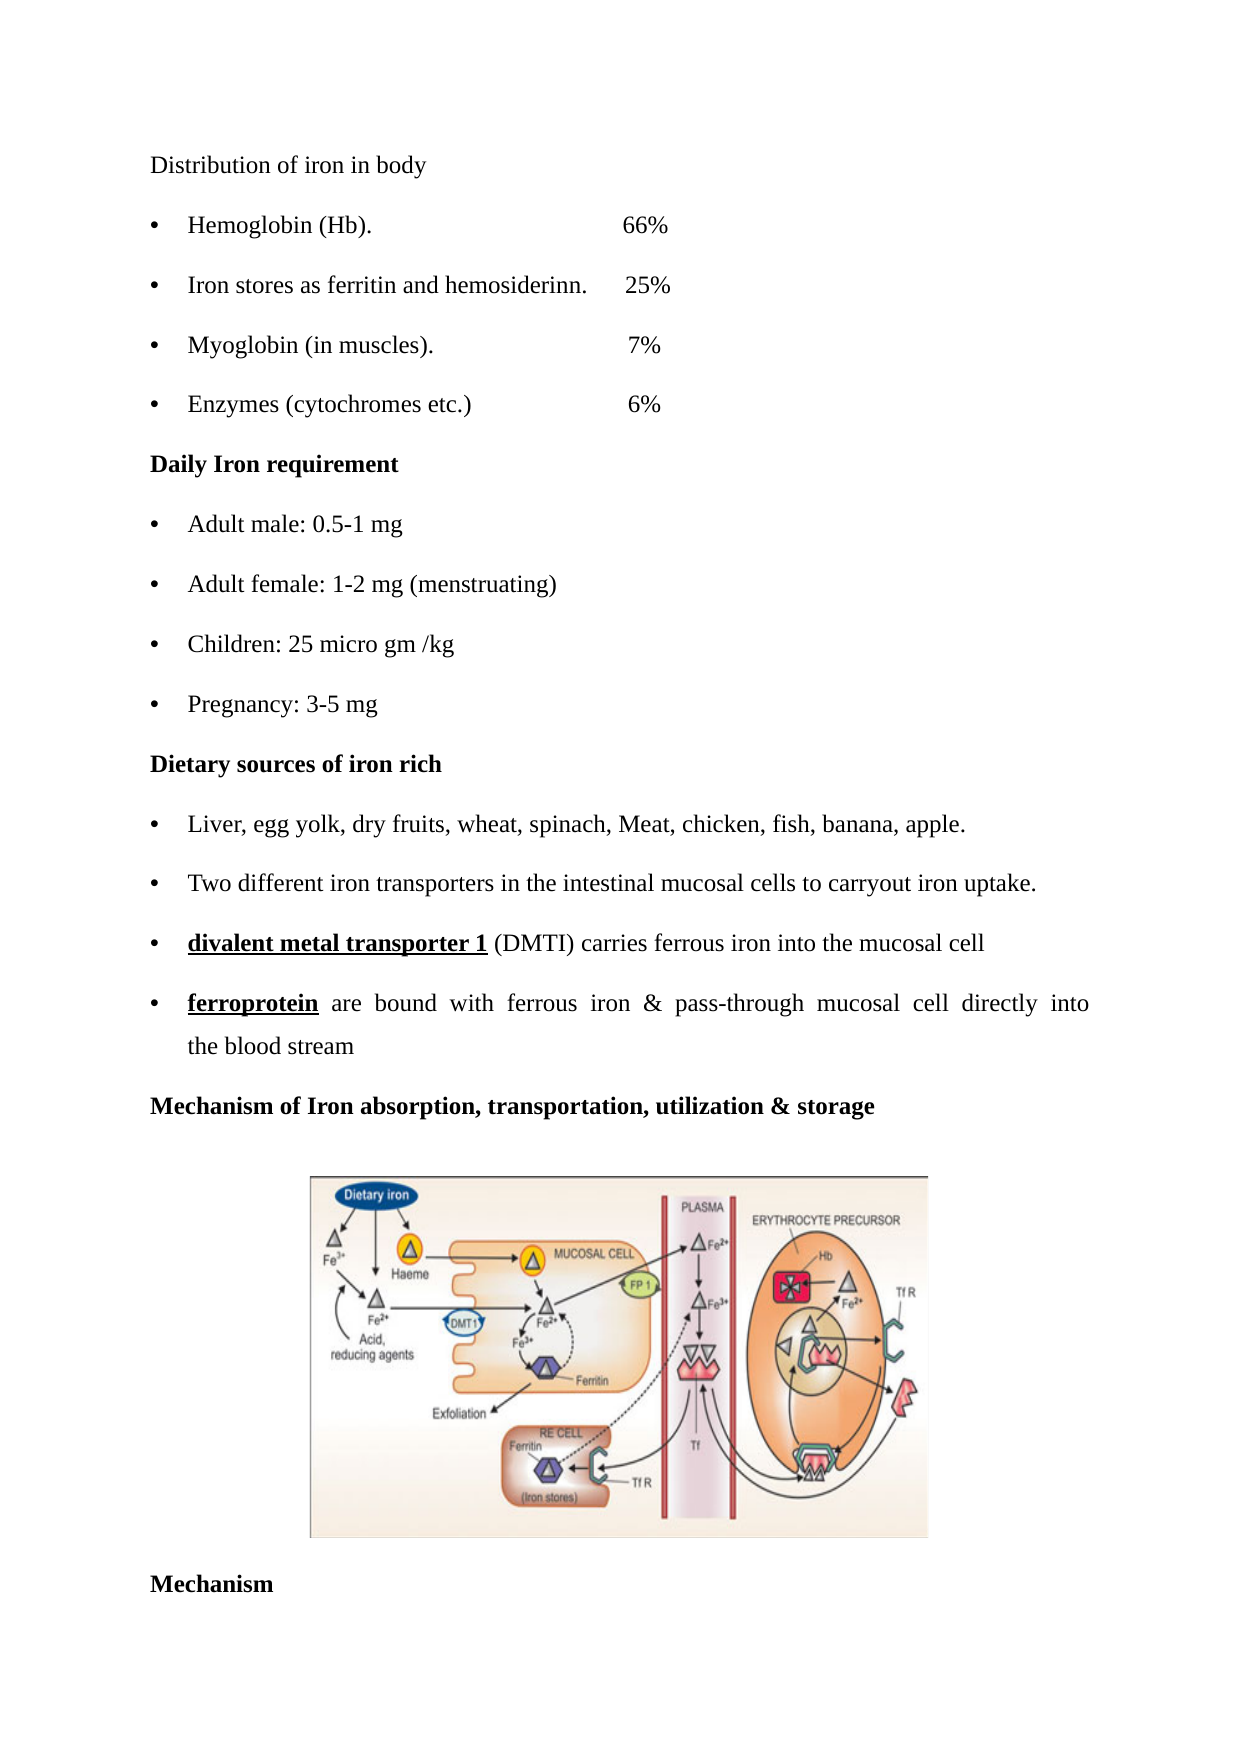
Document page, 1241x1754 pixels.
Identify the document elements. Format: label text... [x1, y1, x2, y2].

text Daily Iron requirement [150, 449, 1090, 478]
list Pregnancy: 3-5 mg [150, 689, 1090, 718]
list ferroprotein are bound with ferrous iron & pass-through mucosal cell directly into the blood stream [150, 988, 1090, 1060]
list Iron stores as ferritin and hemosiderinn. 25% [150, 270, 1090, 298]
picture [309, 1176, 929, 1538]
list Myoglobin (in muscles). 7% [150, 329, 1090, 358]
list Adult male: 0.5-1 mg [150, 509, 1090, 538]
list Enzymes (cytochromes etc.) 6% [150, 389, 1090, 418]
text Mechanism of Iron absorption, transportation, utilization & storage [150, 1091, 1090, 1120]
list Two different iron transporters in the intestinal mucosal cells to carryout iron uptake. [150, 868, 1090, 897]
list divalent metal transporter 1 (DMTI) carries ferrous iron into the mucosal cell [150, 928, 1090, 957]
list Adult female: 1-2 mg (menstruating) [150, 569, 1090, 598]
list Children: 25 micro gm /kg [150, 629, 1090, 658]
text Dietary sources of iron rich [150, 749, 1090, 777]
list Liver, egg yolk, dry fruits, wheat, spinach, Meat, chicken, fish, banana, apple. [150, 808, 1090, 837]
list Hemoglobin (Hb). 66% [150, 210, 1090, 239]
text Mechanism [150, 1569, 1090, 1598]
text Distribution of iron in body [150, 150, 1090, 179]
